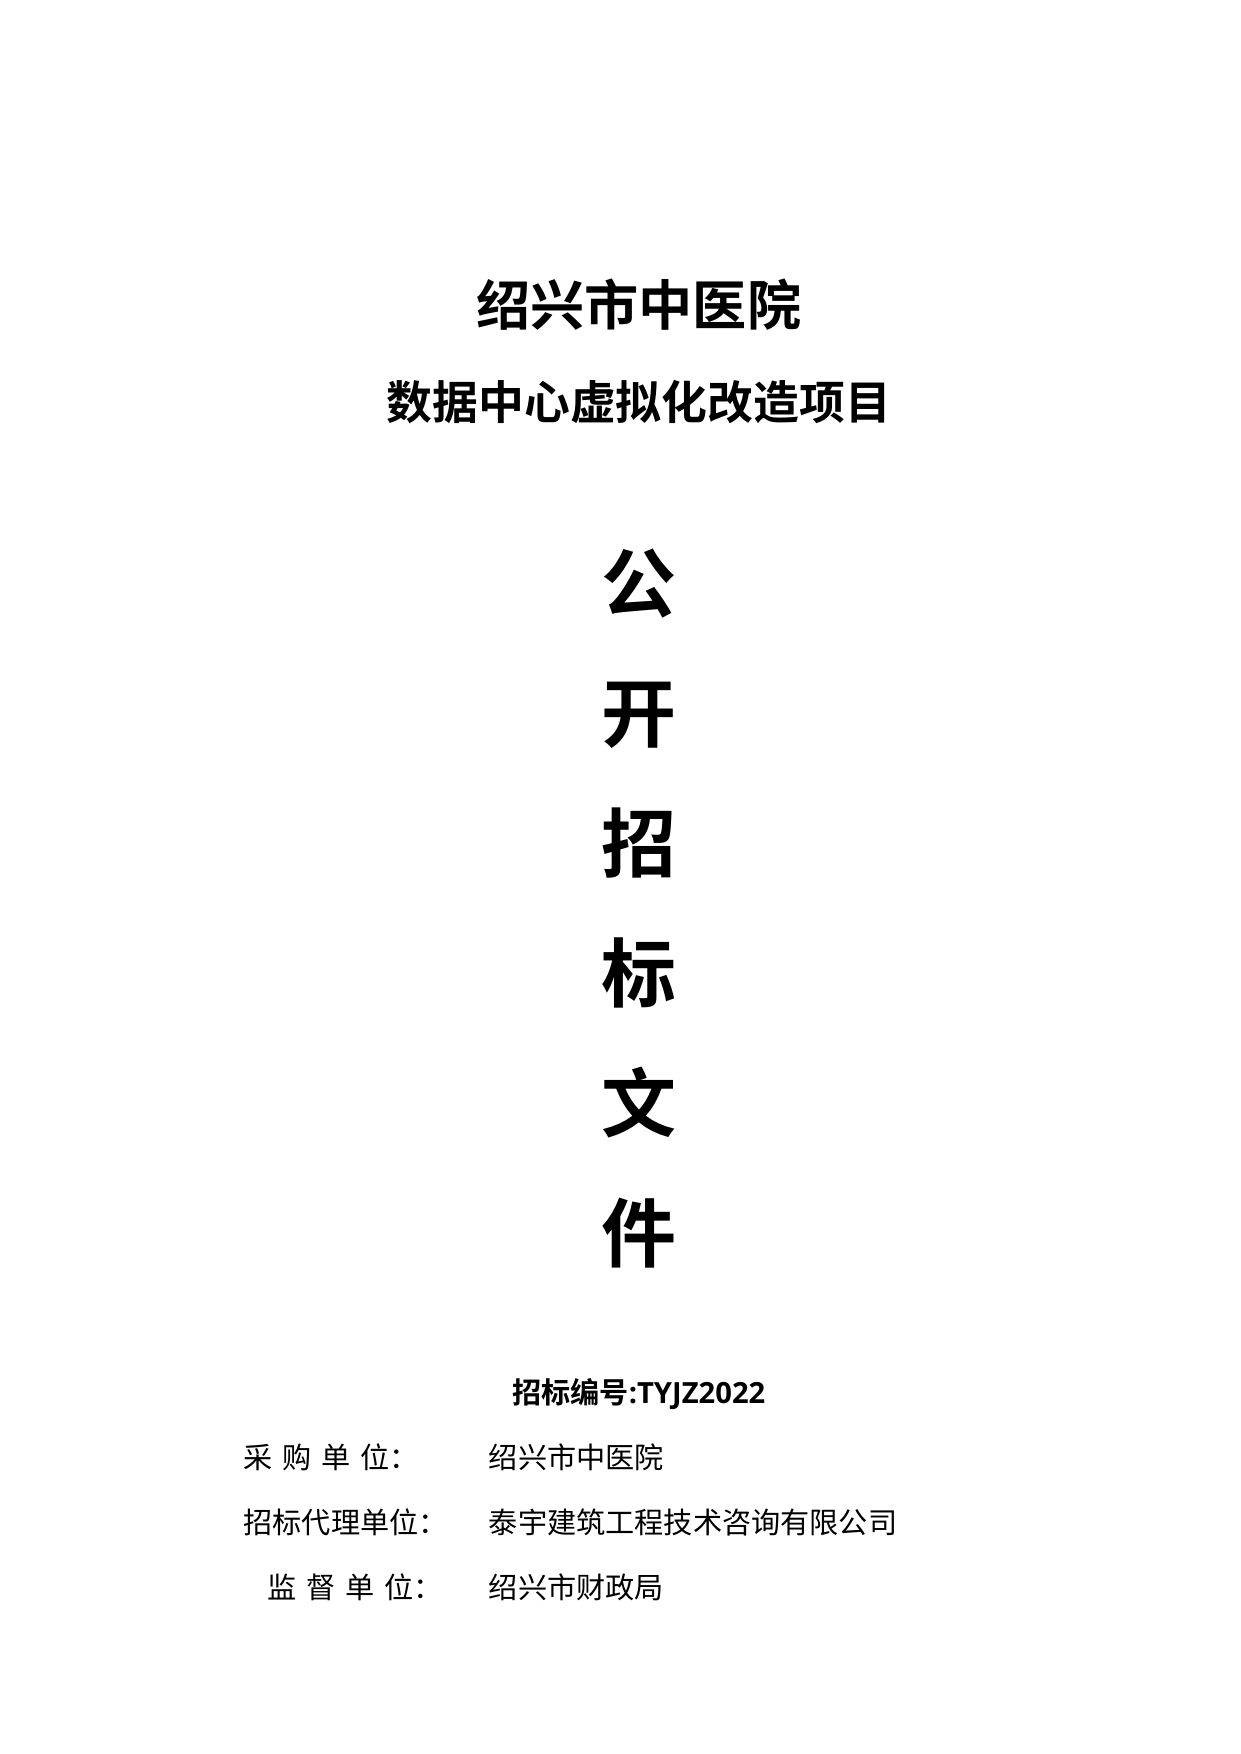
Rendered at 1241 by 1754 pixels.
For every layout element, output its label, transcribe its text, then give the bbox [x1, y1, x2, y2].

text 绍兴市中医院 [183, 253, 1094, 351]
text 文 [183, 1033, 1094, 1163]
text 标 [183, 903, 1094, 1033]
table_header 绍兴市中医院 [478, 1423, 1045, 1488]
table_cell 绍兴市财政局 [478, 1553, 1045, 1618]
text 招 [183, 773, 1094, 903]
table_header 采购单位： [232, 1423, 477, 1488]
text 公 [183, 513, 1094, 643]
text 件 [183, 1163, 1094, 1293]
text 开 [183, 643, 1094, 773]
table_cell 监督单位： [232, 1553, 477, 1618]
text 数据中心虚拟化改造项目 [183, 351, 1094, 448]
table_cell 泰宇建筑工程技术咨询有限公司 [478, 1488, 1045, 1553]
table_cell 招标代理单位： [232, 1488, 477, 1553]
text 招标编号:TYJZ2022 [183, 1358, 1094, 1423]
